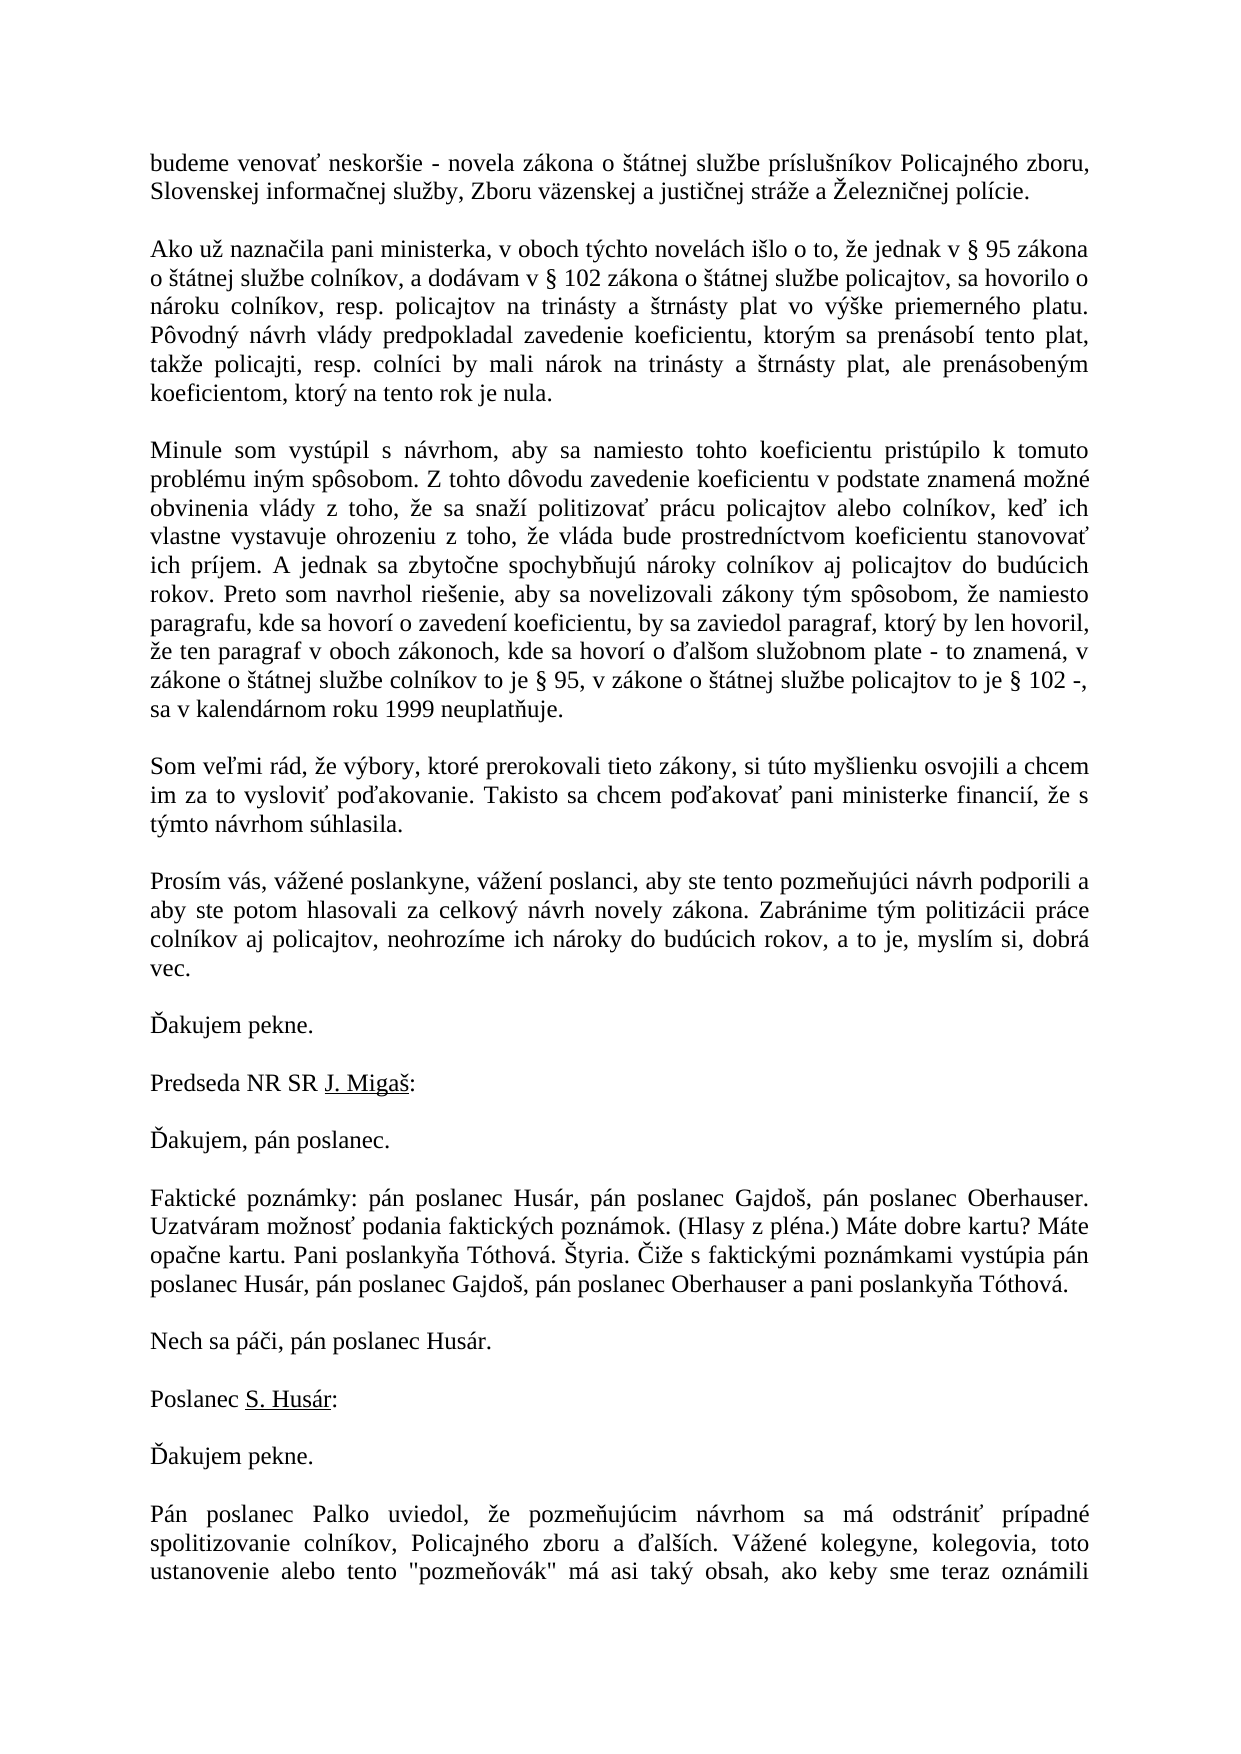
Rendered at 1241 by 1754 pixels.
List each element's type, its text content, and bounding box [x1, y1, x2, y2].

text Poslanec S. Husár: [150, 1384, 1090, 1413]
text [150, 148, 1090, 205]
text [150, 1499, 1090, 1585]
text Ďakujem pekne. [150, 1010, 1090, 1039]
text Nech sa páči, pán poslanec Husár. [150, 1326, 1090, 1355]
text Ďakujem pekne. [150, 1441, 1090, 1470]
text Predseda NR SR J. Migaš: [150, 1068, 1090, 1096]
text Faktické poznámky: pán poslanec Husár, pán poslanec Gajdoš, pán poslanec Oberhauser. Uzatváram možnosť podania faktických poznámok. (Hlasy z pléna.) Máte dobre kartu? Máte opačne kartu. Pani poslankyňa Tóthová. Štyria. Čiže s faktickými poznámkami vystúpia pán poslanec Husár, pán poslanec Gajdoš, pán poslanec Oberhauser a pani poslankyňa Tóthová. [150, 1183, 1090, 1298]
text Minule som vystúpil s návrhom, aby sa namiesto tohto koeficientu pristúpilo k tomuto problému iným spôsobom. Z tohto dôvodu zavedenie koeficientu v podstate znamená možné obvinenia vlády z toho, že sa snaží politizovať prácu policajtov alebo colníkov, keď ich vlastne vystavuje ohrozeniu z toho, že vláda bude prostredníctvom koeficientu stanovovať ich príjem. A jednak sa zbytočne spochybňujú nároky colníkov aj policajtov do budúcich rokov. Preto som navrhol riešenie, aby sa novelizovali zákony tým spôsobom, že namiesto paragrafu, kde sa hovorí o zavedení koeficientu, by sa zaviedol paragraf, ktorý by len hovoril, že ten paragraf v oboch zákonoch, kde sa hovorí o ďalšom služobnom plate - to znamená, v zákone o štátnej službe colníkov to je § 95, v zákone o štátnej službe policajtov to je § 102 -, sa v kalendárnom roku 1999 neuplatňuje. [150, 435, 1090, 723]
text Prosím vás, vážené poslankyne, vážení poslanci, aby ste tento pozmeňujúci návrh podporili a aby ste potom hlasovali za celkový návrh novely zákona. Zabránime tým politizácii práce colníkov aj policajtov, neohrozíme ich nároky do budúcich rokov, a to je, myslím si, dobrá vec. [150, 866, 1090, 981]
text Ako už naznačila pani ministerka, v oboch týchto novelách išlo o to, že jednak v § 95 zákona o štátnej službe colníkov, a dodávam v § 102 zákona o štátnej službe policajtov, sa hovorilo o nároku colníkov, resp. policajtov na trinásty a štrnásty plat vo výške priemerného platu. Pôvodný návrh vlády predpokladal zavedenie koeficientu, ktorým sa prenásobí tento plat, takže policajti, resp. colníci by mali nárok na trinásty a štrnásty plat, ale prenásobeným koeficientom, ktorý na tento rok je nula. [150, 234, 1090, 406]
text Ďakujem, pán poslanec. [150, 1125, 1090, 1154]
text Som veľmi rád, že výbory, ktoré prerokovali tieto zákony, si túto myšlienku osvojili a chcem im za to vysloviť poďakovanie. Takisto sa chcem poďakovať pani ministerke financií, že s týmto návrhom súhlasila. [150, 751, 1090, 838]
